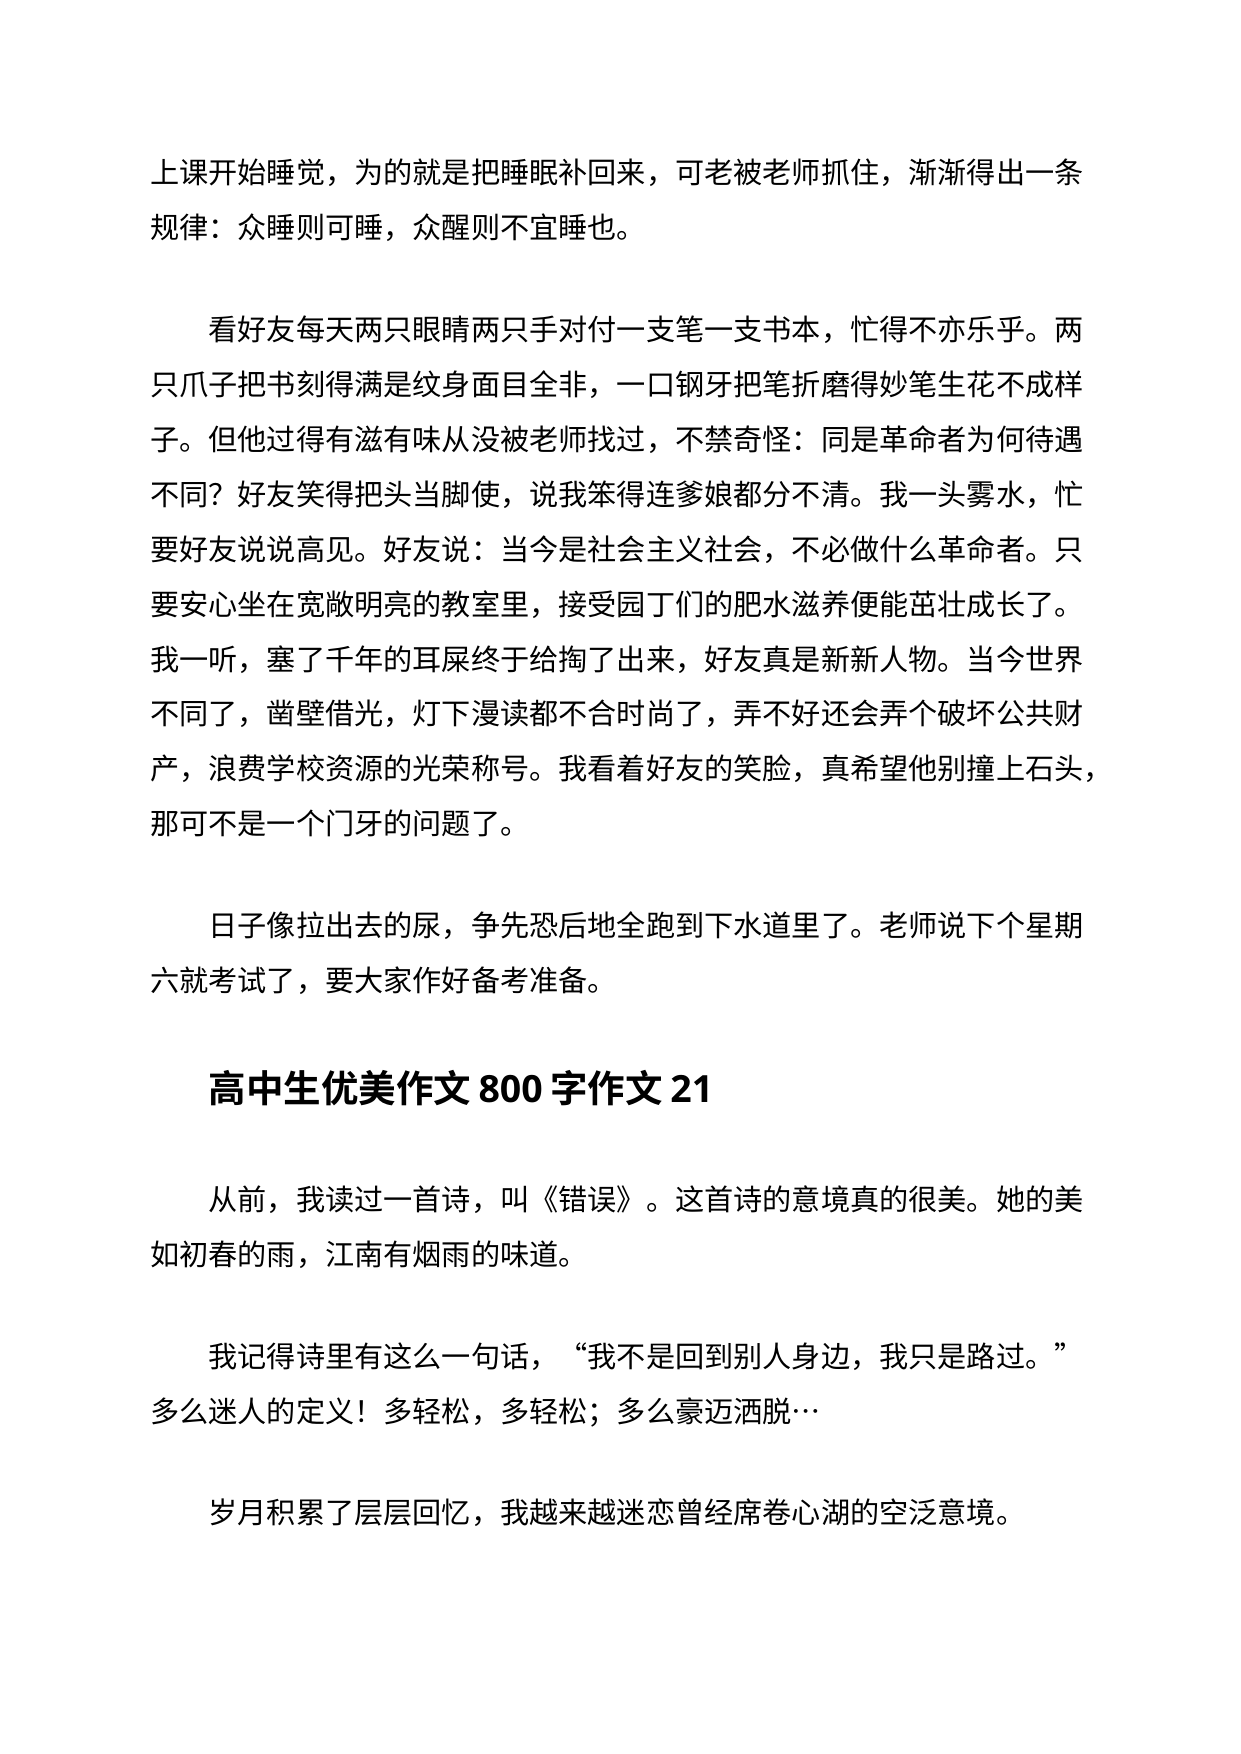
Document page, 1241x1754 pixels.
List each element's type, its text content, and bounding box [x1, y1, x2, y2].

text 日子像拉出去的尿，争先恐后地全跑到下水道里了。老师说下个星期六就考试了，要大家作好备考准备。 [150, 902, 1090, 1000]
text 从前，我读过一首诗，叫《错误》。这首诗的意境真的很美。她的美如初春的雨，江南有烟雨的味道。 [150, 1177, 1090, 1274]
text 高中生优美作文800字作文21 [150, 1059, 1090, 1114]
text 我记得诗里有这么一句话，“我不是回到别人身边，我只是路过。”多么迷人的定义！多轻松，多轻松；多么豪迈洒脱… [150, 1333, 1090, 1431]
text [150, 150, 1090, 247]
text 岁月积累了层层回忆，我越来越迷恋曾经席卷心湖的空泛意境。 [150, 1490, 1090, 1532]
text 看好友每天两只眼睛两只手对付一支笔一支书本，忙得不亦乐乎。两只爪子把书刻得满是纹身面目全非，一口钢牙把笔折磨得妙笔生花不成样子。但他过得有滋有味从没被老师找过，不禁奇怪：同是革命者为何待遇不同？好友笑得把头当脚使，说我笨得连爹娘都分不清。我一头雾水，忙要好友说说高见。好友说：当今是社会主义社会，不必做什么革命者。只要安心坐在宽敞明亮的教室里，接受园丁们的肥水滋养便能茁壮成长了。我一听，塞了千年的耳屎终于给掏了出来，好友真是新新人物。当今世界不同了，凿壁借光，灯下漫读都不合时尚了，弄不好还会弄个破坏公共财产，浪费学校资源的光荣称号。我看着好友的笑脸，真希望他别撞上石头，那可不是一个门牙的问题了。 [150, 307, 1090, 843]
